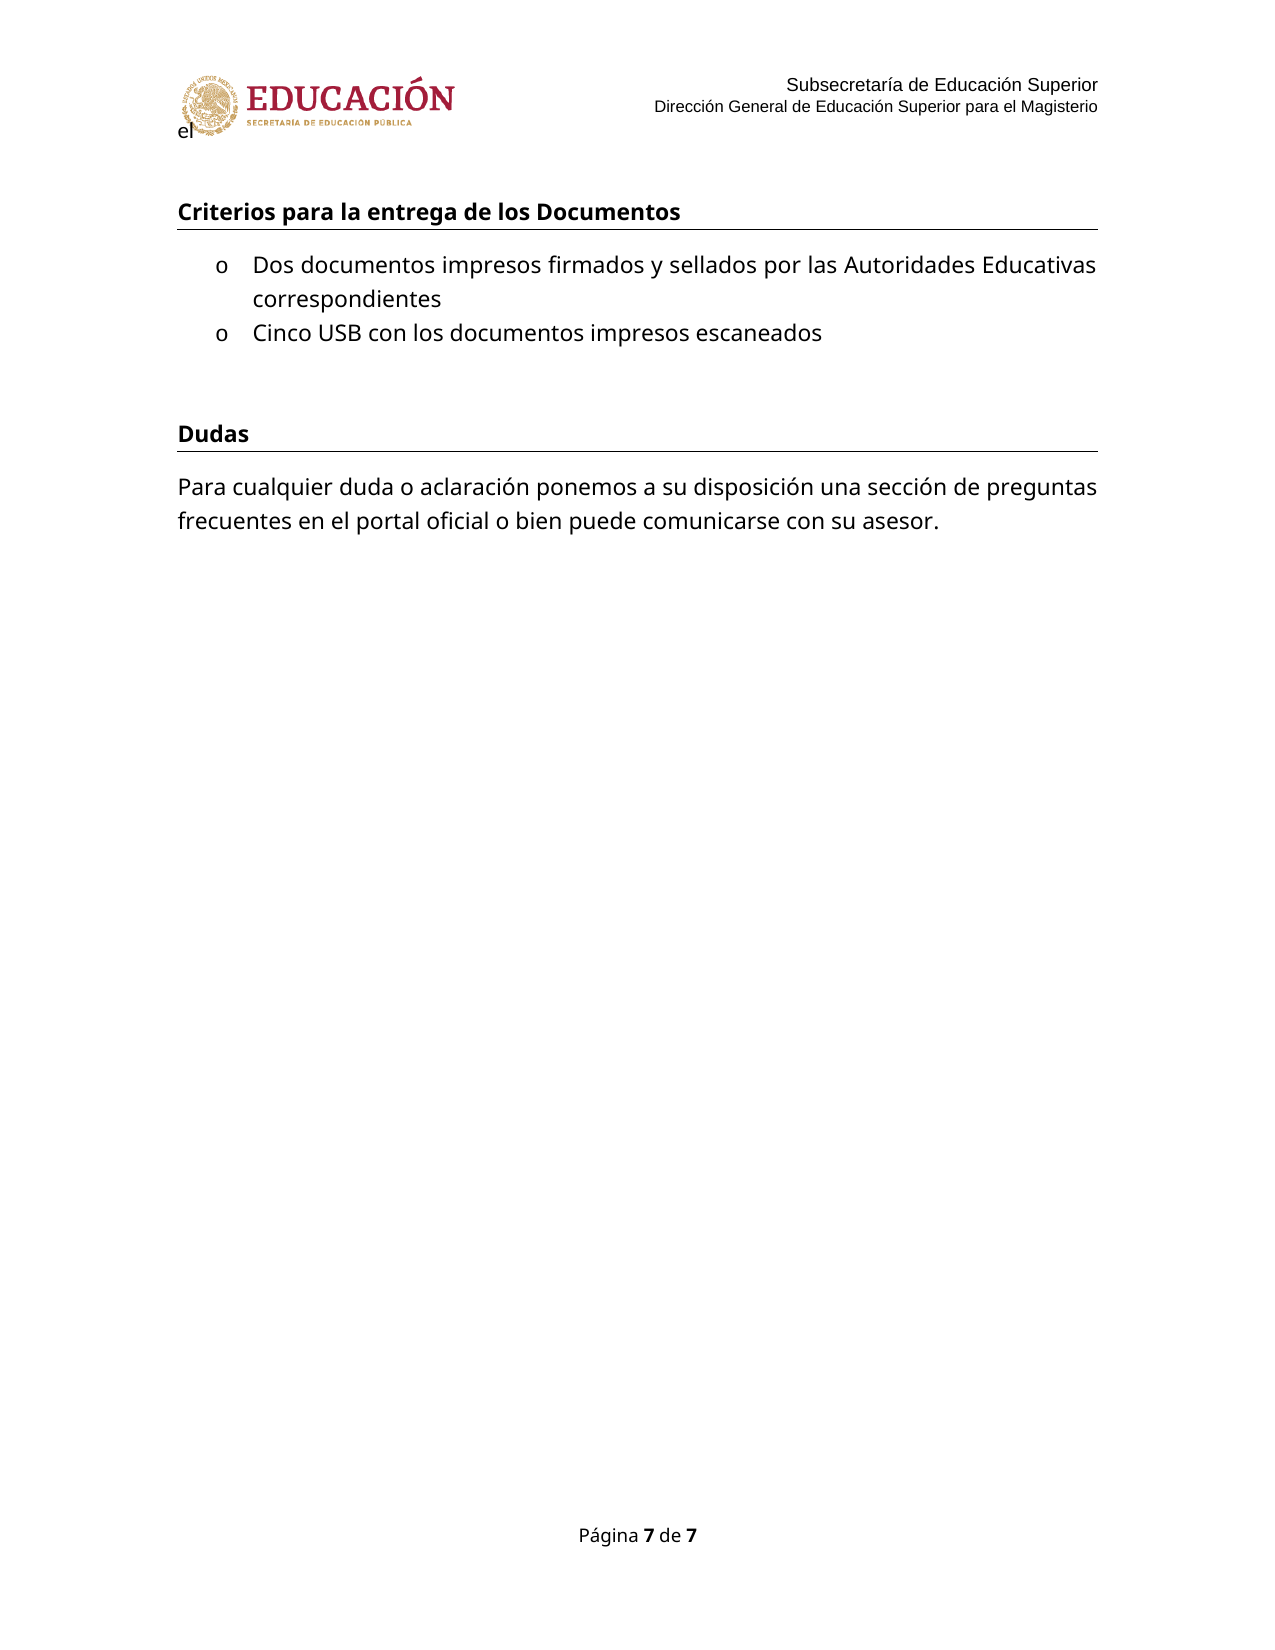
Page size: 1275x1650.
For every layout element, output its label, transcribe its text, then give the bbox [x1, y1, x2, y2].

text Criterios para la entrega de los Documentos [177, 196, 1098, 229]
list Cinco USB con los documentos impresos escaneados [215, 317, 1098, 348]
list Dos documentos impresos firmados y sellados por las Autoridades Educativas correspondientes [215, 249, 1098, 314]
text Para cualquier duda o aclaración ponemos a su disposición una sección de preguntas frecuentes en el portal oficial o bien puede comunicarse con su asesor. [177, 471, 1098, 536]
text Dudas [177, 418, 1098, 451]
